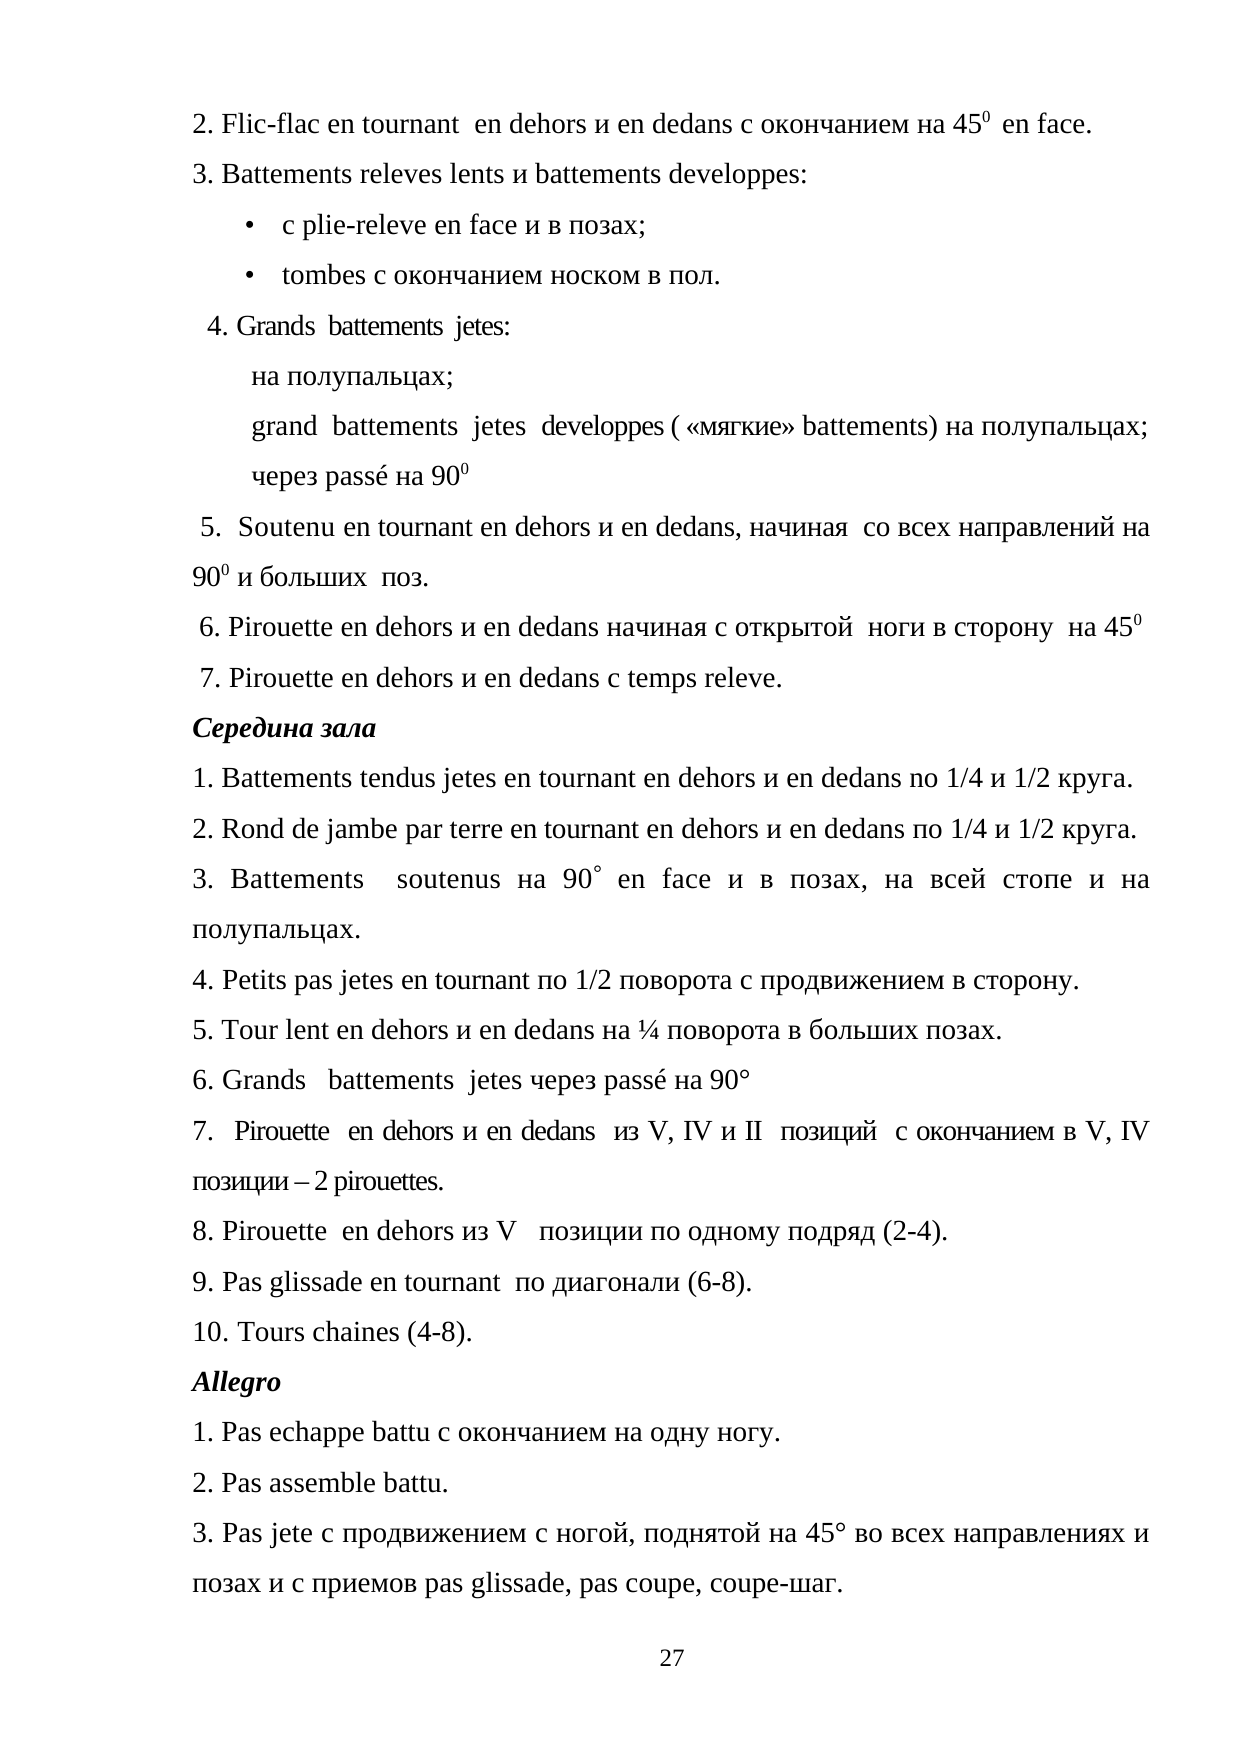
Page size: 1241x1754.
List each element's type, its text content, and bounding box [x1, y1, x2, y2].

text 4. Petits pas jetes en tournant по 1/2 поворота с продвижением в сторону. [192, 962, 1152, 995]
list 4. Grands battements jetes: [207, 308, 1152, 341]
text 5. Soutenu en tournant en dehors и en dedans, начиная со всех направлений на 900 и больших поз. [192, 509, 1152, 593]
text 1. Pas echappe battu с окончанием на одну ногу. [192, 1414, 1152, 1448]
text Середина зала [192, 710, 1152, 744]
text 3. Battements soutenus на 90 en face и в позах, на всей стопе и на полупальцах. [192, 861, 1152, 945]
list с plie-releve en face и в позах; [244, 207, 1152, 241]
text 2. Pas assemble battu. [192, 1465, 1152, 1498]
list на полупальцах; [251, 358, 1152, 391]
list через passé на 900 [251, 458, 1152, 492]
text 6. Pirouette en dehors и en dedans начиная с открытой ноги в сторону на 450 [192, 609, 1152, 643]
text 5. Tour lent en dehors и en dedans на ¼ поворота в больших позах. [192, 1012, 1152, 1046]
text 7. Pirouette en dehors и en dedans с temps releve. [192, 660, 1152, 693]
text 1. Battements tendus jetes en tournant en dehors и en dedans no 1/4 и 1/2 круга. [192, 760, 1152, 794]
text 7. Pirouette en dehors и en dedans из V, IV и II позиций с окончанием в V, IV позиции – 2 рirouettes. [192, 1113, 1152, 1197]
list grand battements jetes developpes ( «мягкие» battements) на полупальцах; [251, 408, 1152, 442]
text 3. Pas jete с продвижением с ногой, поднятой на 45° во всех направлениях и позах и с приемов pas glissade, pas coupe, coupe-шаг. [192, 1515, 1152, 1599]
text Allegro [192, 1364, 1152, 1398]
text 6. Grands battements jetes через passé на 90° [192, 1062, 1152, 1096]
text 8. Pirouette en dehors из V позиции по одному подряд (2-4). [192, 1213, 1152, 1247]
text 9. Pas glissade en tournant по диагонали (6-8). [192, 1264, 1152, 1297]
list tombes с окончанием носком в пол. [244, 257, 1152, 291]
text 2. Rond de jambe par terre en tournant en dehors и en dedans по 1/4 и 1/2 круга. [192, 811, 1152, 844]
text 2. Flic-flac en tournant en dehors и en dedans с окончанием на 450 en face. [192, 106, 1152, 140]
text 3. Battements releves lents и battements developpes: [192, 157, 1152, 190]
text 10. Tours chaines (4-8). [192, 1314, 1152, 1347]
